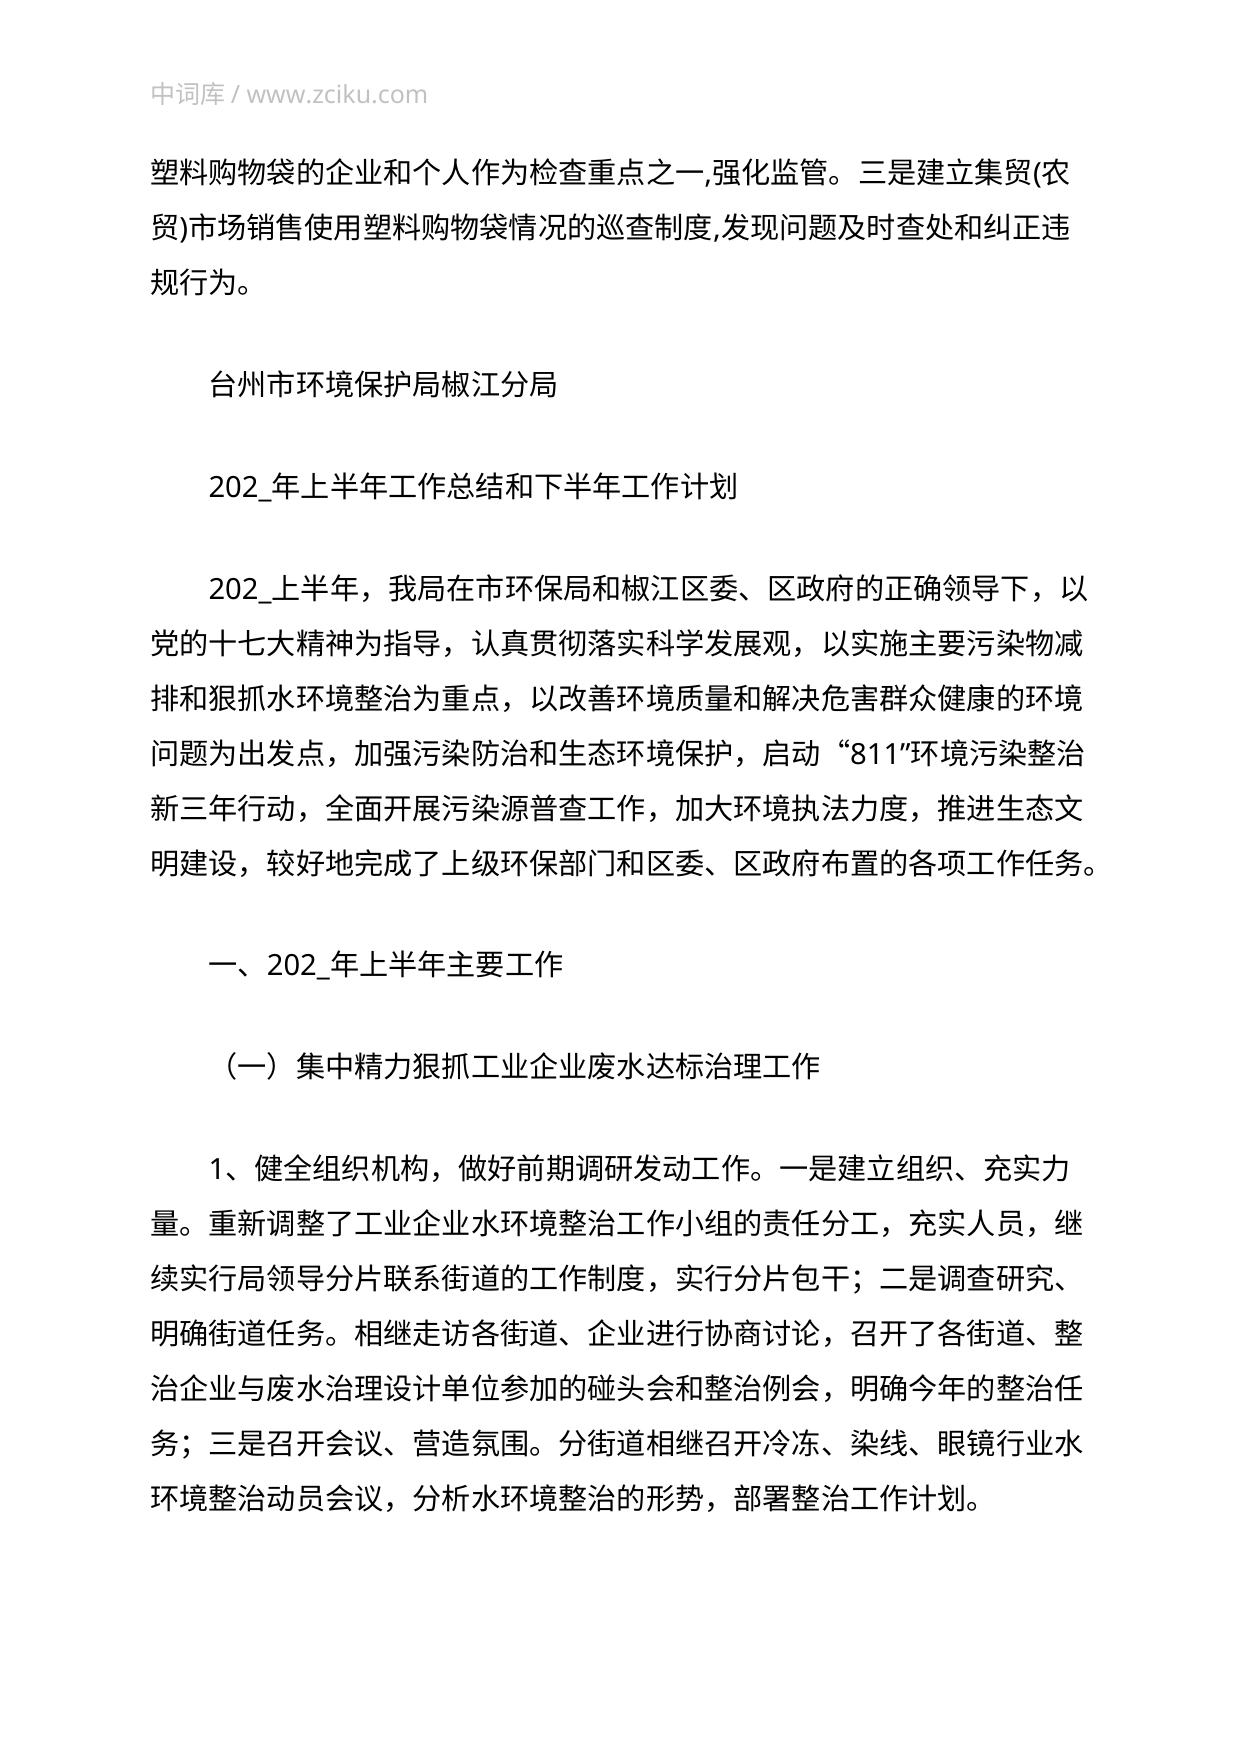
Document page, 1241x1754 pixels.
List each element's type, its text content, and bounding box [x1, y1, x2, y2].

text 一、202_年上半年主要工作 [150, 942, 1090, 984]
text 202_上半年，我局在市环保局和椒江区委、区政府的正确领导下，以党的十七大精神为指导，认真贯彻落实科学发展观，以实施主要污染物减排和狠抓水环境整治为重点，以改善环境质量和解决危害群众健康的环境问题为出发点，加强污染防治和生态环境保护，启动“811”环境污染整治新三年行动，全面开展污染源普查工作，加大环境执法力度，推进生态文明建设，较好地完成了上级环保部门和区委、区政府布置的各项工作任务。 [150, 566, 1090, 882]
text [150, 150, 1090, 302]
text 1、健全组织机构，做好前期调研发动工作。一是建立组织、充实力量。重新调整了工业企业水环境整治工作小组的责任分工，充实人员，继续实行局领导分片联系街道的工作制度，实行分片包干；二是调查研究、明确街道任务。相继走访各街道、企业进行协商讨论，召开了各街道、整治企业与废水治理设计单位参加的碰头会和整治例会，明确今年的整治任务；三是召开会议、营造氛围。分街道相继召开冷冻、染线、眼镜行业水环境整治动员会议，分析水环境整治的形势，部署整治工作计划。 [150, 1146, 1090, 1517]
text 台州市环境保护局椒江分局 [150, 362, 1090, 404]
text （一）集中精力狠抓工业企业废水达标治理工作 [150, 1044, 1090, 1086]
text 202_年上半年工作总结和下半年工作计划 [150, 463, 1090, 506]
